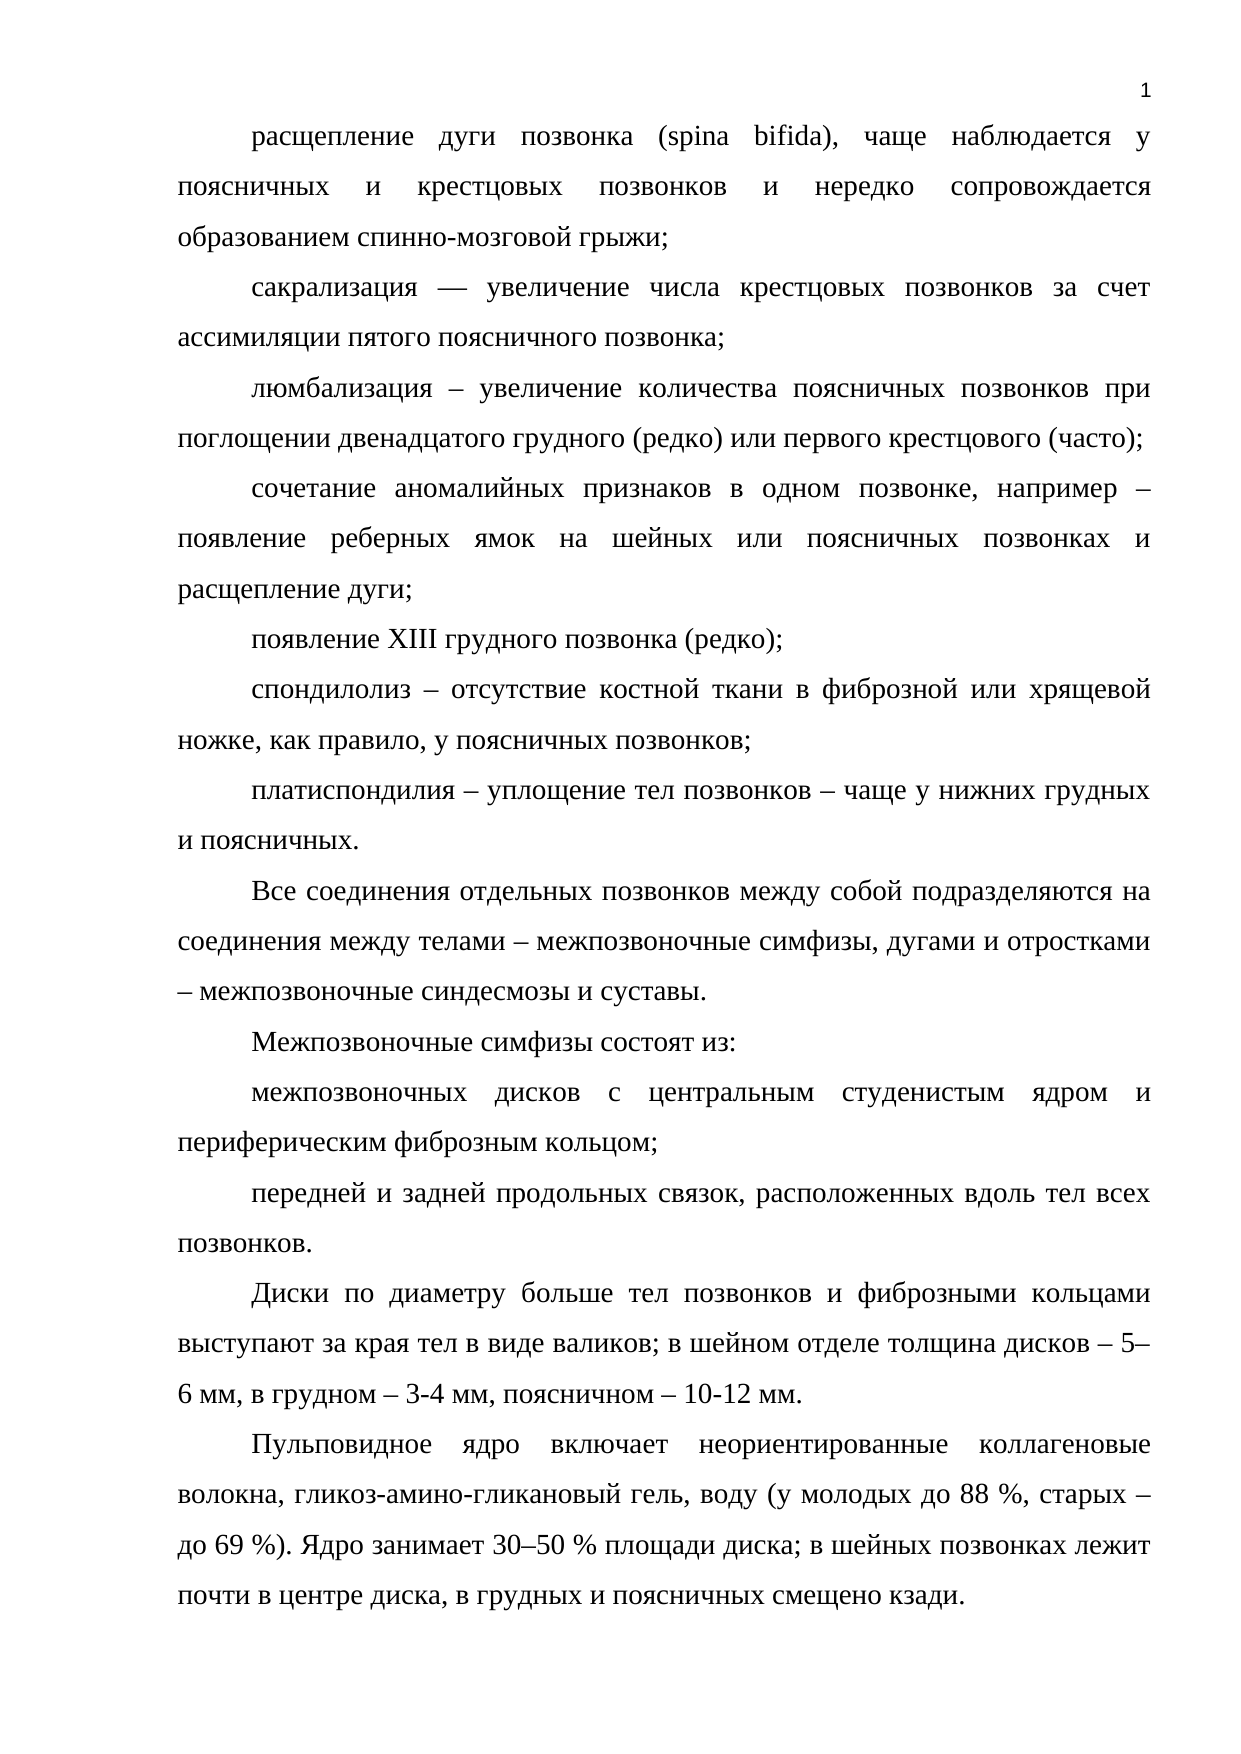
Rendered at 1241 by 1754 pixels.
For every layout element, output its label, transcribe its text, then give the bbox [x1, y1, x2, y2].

text межпозвоночных дисков с центральным студенистым ядром и периферическим фиброзным кольцом; [177, 1074, 1152, 1158]
text спондилолиз – отсутствие костной ткани в фиброзной или хрящевой ножке, как правило, у поясничных позвонков; [177, 672, 1152, 755]
text люмбализация – увеличение количества поясничных позвонков при поглощении двенадцатого грудного (редко) или первого крестцового (часто); [177, 370, 1152, 453]
text Пульповидное ядро включает неориентированные коллагеновые волокна, гликоз-амино-гликановый гель, воду (у молодых до 88 %, старых – до 69 %). Ядро занимает 30–50 % площади диска; в шейных позвонках лежит почти в центре диска, в грудных и поясничных смещено кзади. [177, 1426, 1152, 1611]
text Все соединения отдельных позвонков между собой подразделяются на соединения между телами – межпозвоночные симфизы, дугами и отростками – межпозвоночные синдесмозы и суставы. [177, 873, 1152, 1007]
text платиспондилия – уплощение тел позвонков – чаще у нижних грудных и поясничных. [177, 772, 1152, 856]
text появление XIII грудного позвонка (редко); [177, 621, 1152, 655]
text передней и задней продольных связок, расположенных вдоль тел всех позвонков. [177, 1175, 1152, 1258]
text сакрализация — увеличение числа крестцовых позвонков за счет ассимиляции пятого поясничного позвонка; [177, 269, 1152, 353]
text расщепление дуги позвонка (spina bifida), чаще наблюдается у поясничных и крестцовых позвонков и нередко сопровождается образованием спинно-мозговой грыжи; [177, 118, 1152, 252]
text Диски по диаметру больше тел позвонков и фиброзными кольцами выступают за края тел в виде валиков; в шейном отделе толщина дисков – 5–6 мм, в грудном – 3-4 мм, поясничном – 10-12 мм. [177, 1275, 1152, 1409]
text Межпозвоночные симфизы состоят из: [177, 1024, 1152, 1057]
text сочетание аномалийных признаков в одном позвонке, например – появление реберных ямок на шейных или поясничных позвонках и расщепление дуги; [177, 470, 1152, 604]
